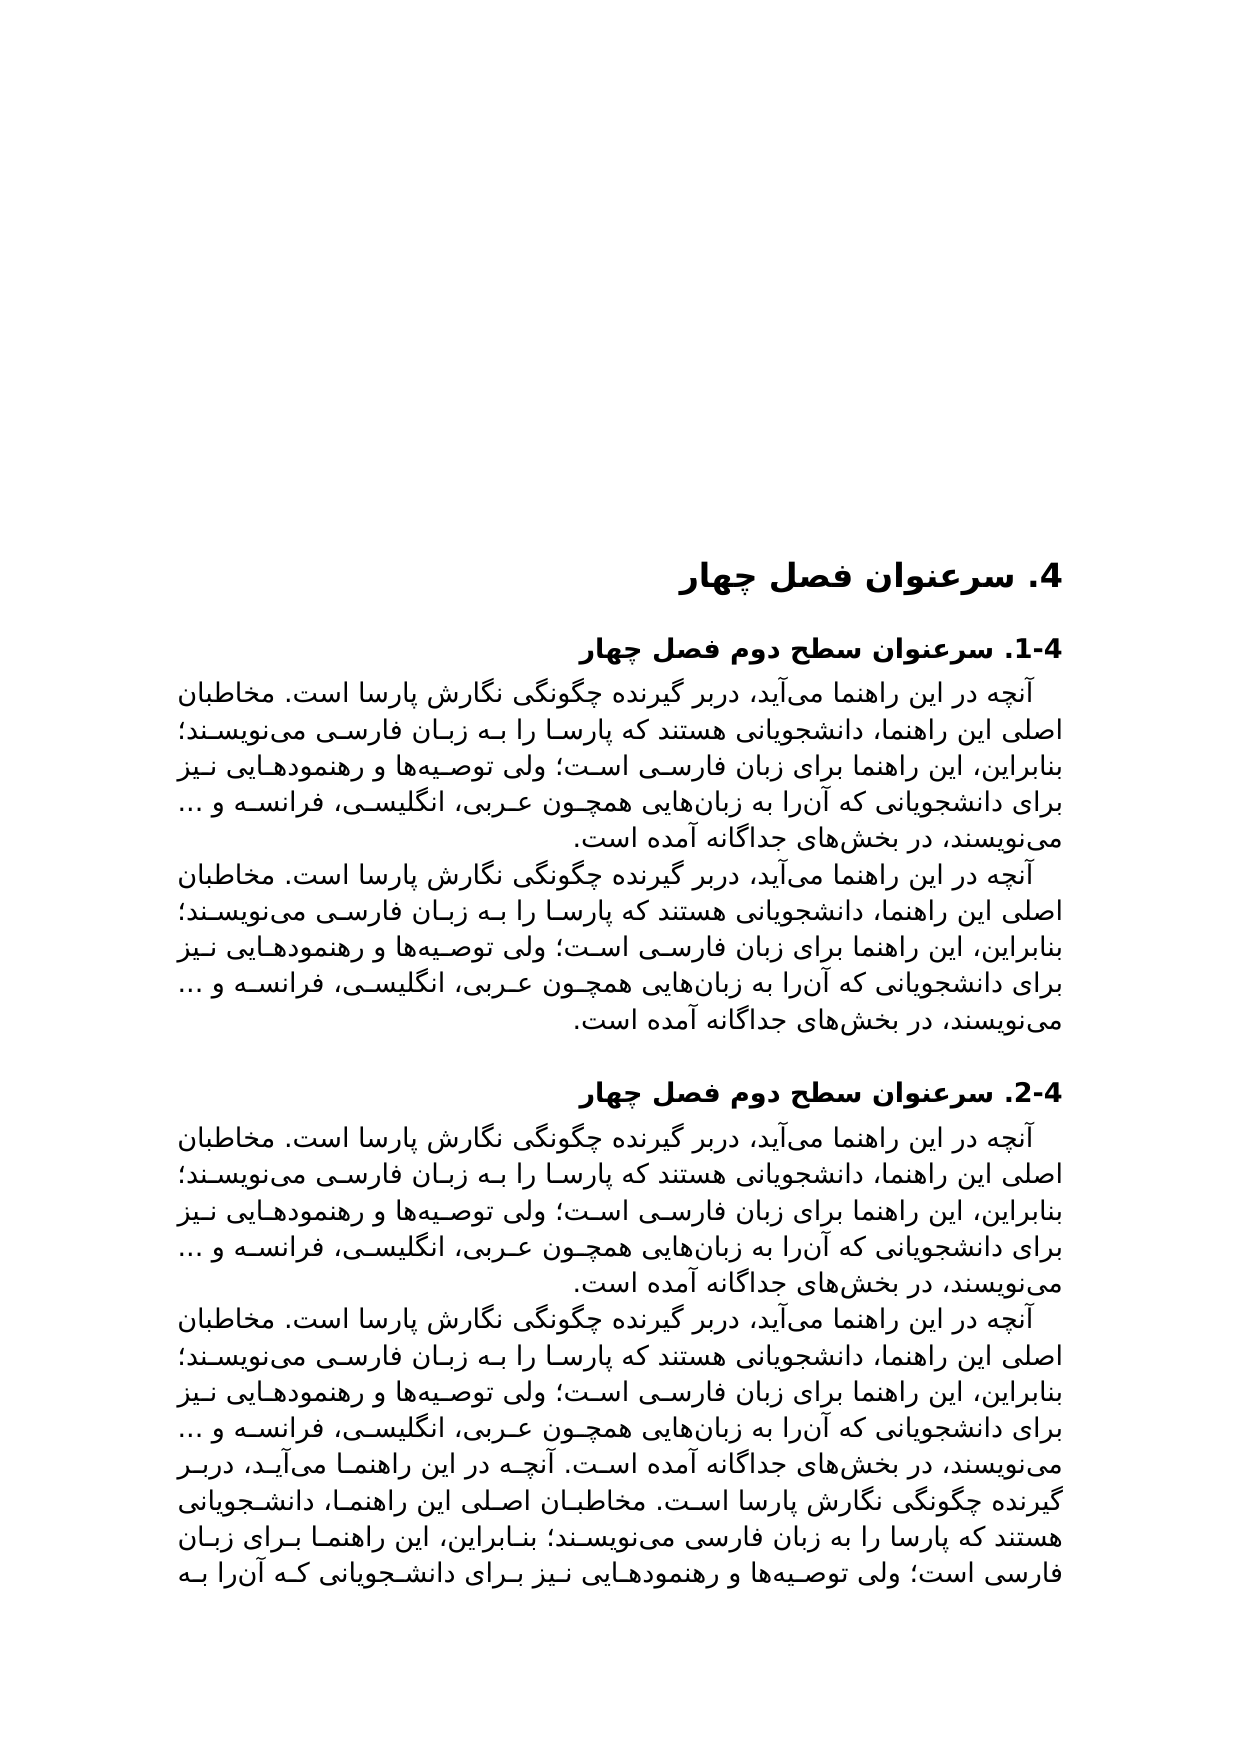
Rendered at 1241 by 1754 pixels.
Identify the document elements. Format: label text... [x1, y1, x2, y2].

text 4. سرعنوان فصل چهار [177, 557, 1063, 596]
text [177, 1303, 1063, 1589]
text 2-4. سرعنوان سطح دوم فصل چهار [177, 1078, 1063, 1109]
text 1-4. سرعنوان سطح دوم فصل چهار [177, 633, 1063, 665]
